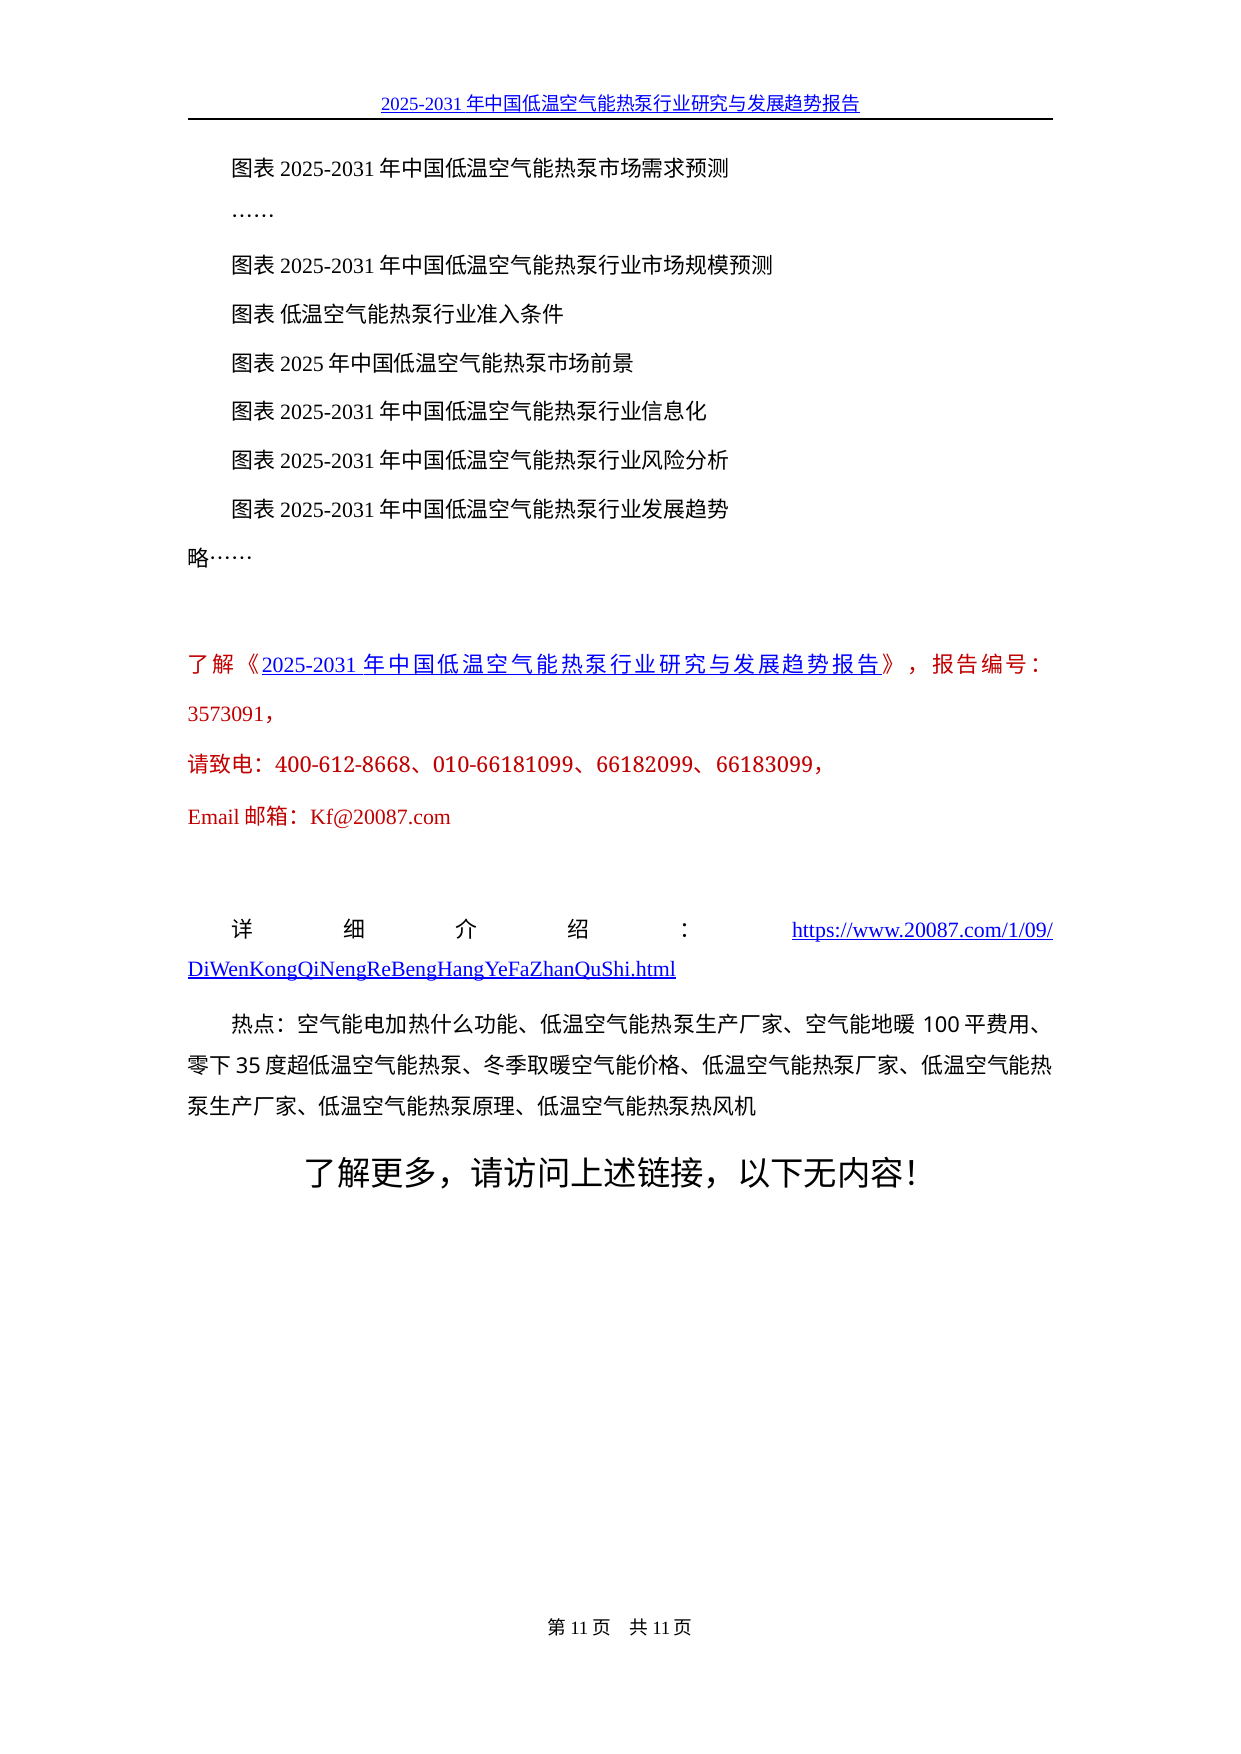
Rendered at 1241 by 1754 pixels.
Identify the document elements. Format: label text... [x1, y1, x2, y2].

text 热点：空气能电加热什么功能、低温空气能热泵生产厂家、空气能地暖100平费用、零下35度超低温空气能热泵、冬季取暖空气能价格、低温空气能热泵厂家、低温空气能热泵生产厂家、低温空气能热泵原理、低温空气能热泵热风机 [187, 1007, 1053, 1121]
text 请致电：400-612-8668、010-66181099、66182099、66183099， [187, 747, 1053, 779]
text 了解《2025-2031年中国低温空气能热泵行业研究与发展趋势报告》，报告编号：3573091， [187, 647, 1053, 728]
title 了解更多，请访问上述链接，以下无内容！ [187, 1138, 1053, 1203]
text Email邮箱：Kf@20087.com [187, 798, 1053, 831]
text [187, 150, 1053, 573]
text 详细介绍：https://www.20087.com/1/09/DiWenKongQiNengReBengHangYeFaZhanQuShi.html [187, 911, 1053, 984]
